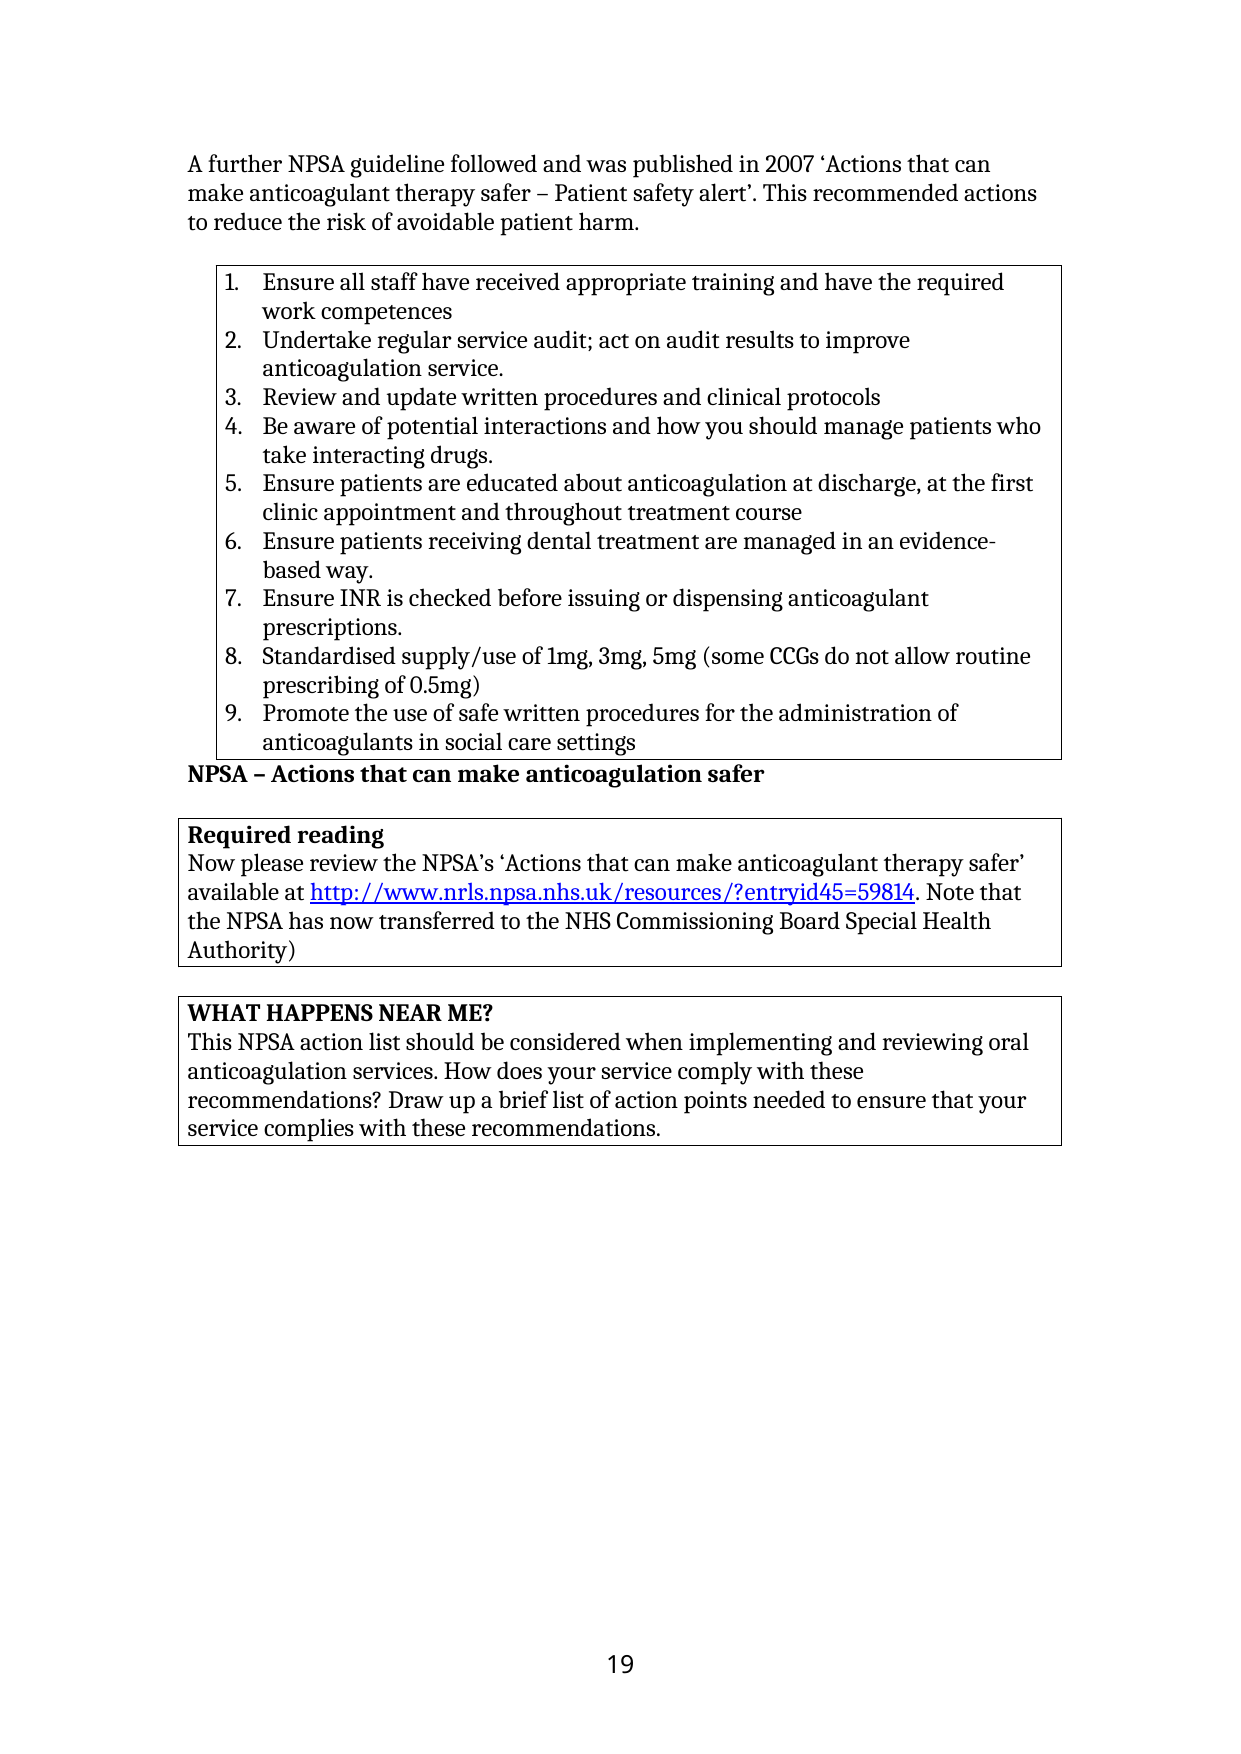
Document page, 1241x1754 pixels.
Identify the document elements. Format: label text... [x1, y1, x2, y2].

text Now please review the NPSA’s ‘Actions that can make anticoagulant therapy safer’ available at http://www.nrls.npsa.nhs.uk/resources/?entryid45=59814. Note that the NPSA has now transferred to the NHS Commissioning Board Special Health Authority) [179, 846, 1061, 966]
text A further NPSA guideline followed and was published in 2007 ‘Actions that can make anticoagulant therapy safer – Patient safety alert’. This recommended actions to reduce the risk of avoidable patient harm. [187, 150, 1053, 236]
list Review and update written procedures and clinical protocols [217, 380, 1061, 409]
list Ensure all staff have received appropriate training and have the required work competences [217, 266, 1061, 322]
list Ensure patients are educated about anticoagulation at discharge, at the first clinic appointment and throughout treatment course [217, 466, 1061, 524]
list Undertake regular service audit; act on audit results to improve anticoagulation service. [217, 322, 1061, 380]
text This NPSA action list should be considered when implementing and reviewing oral anticoagulation services. How does your service comply with these recommendations? Draw up a brief list of action points needed to ensure that your service complies with these recommendations. [179, 1025, 1061, 1145]
list Be aware of potential interactions and how you should manage patients who take interacting drugs. [217, 409, 1061, 466]
text NPSA – Actions that can make anticoagulation safer [187, 760, 1053, 789]
text Required reading [179, 819, 1061, 846]
list Standardised supply/use of 1mg, 3mg, 5mg (some CCGs do not allow routine prescribing of 0.5mg) [217, 639, 1061, 696]
text WHAT HAPPENS NEAR ME? [179, 997, 1061, 1025]
list Ensure patients receiving dental treatment are managed in an evidence-based way. [217, 524, 1061, 581]
list Promote the use of safe written procedures for the administration of anticoagulants in social care settings [217, 696, 1061, 759]
list Ensure INR is checked before issuing or dispensing anticoagulant prescriptions. [217, 581, 1061, 639]
